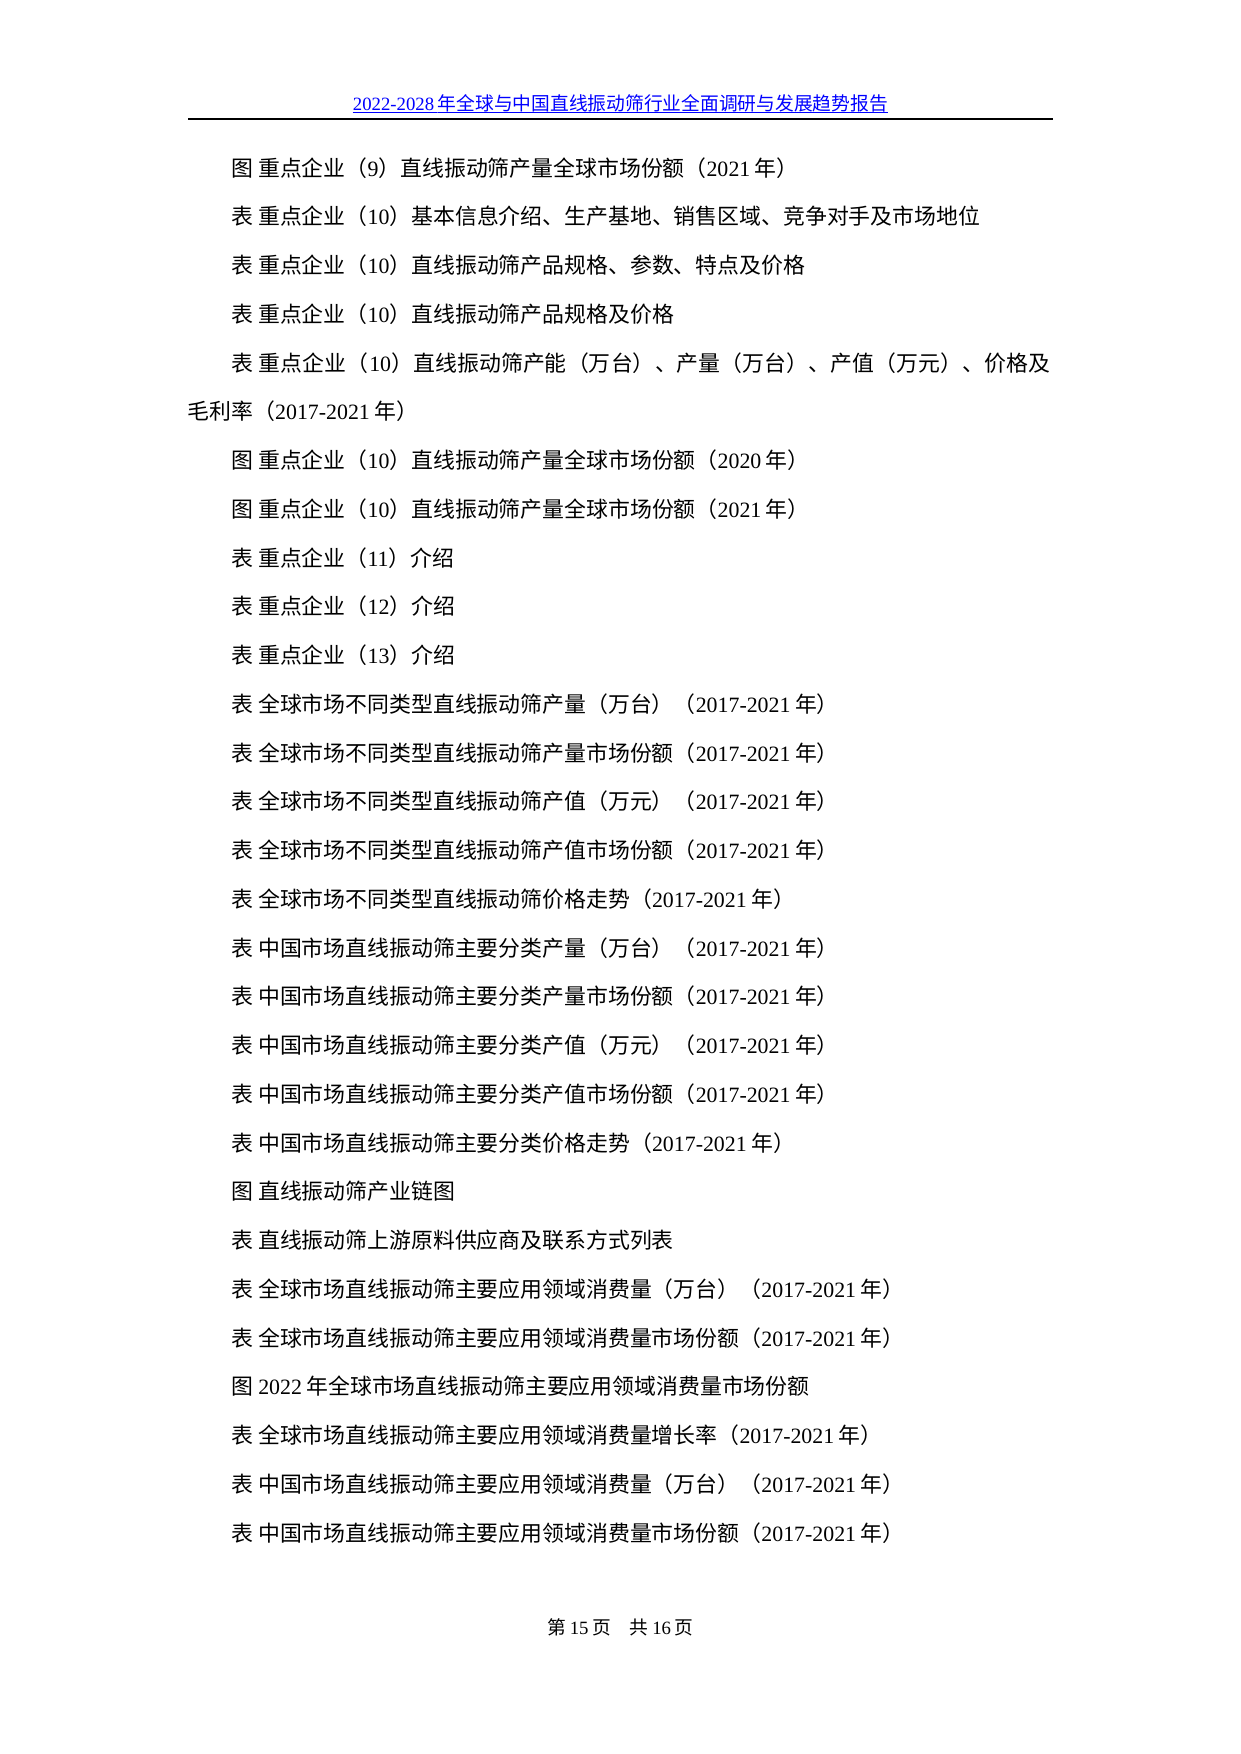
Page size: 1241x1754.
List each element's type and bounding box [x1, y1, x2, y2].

text [187, 150, 1053, 1548]
